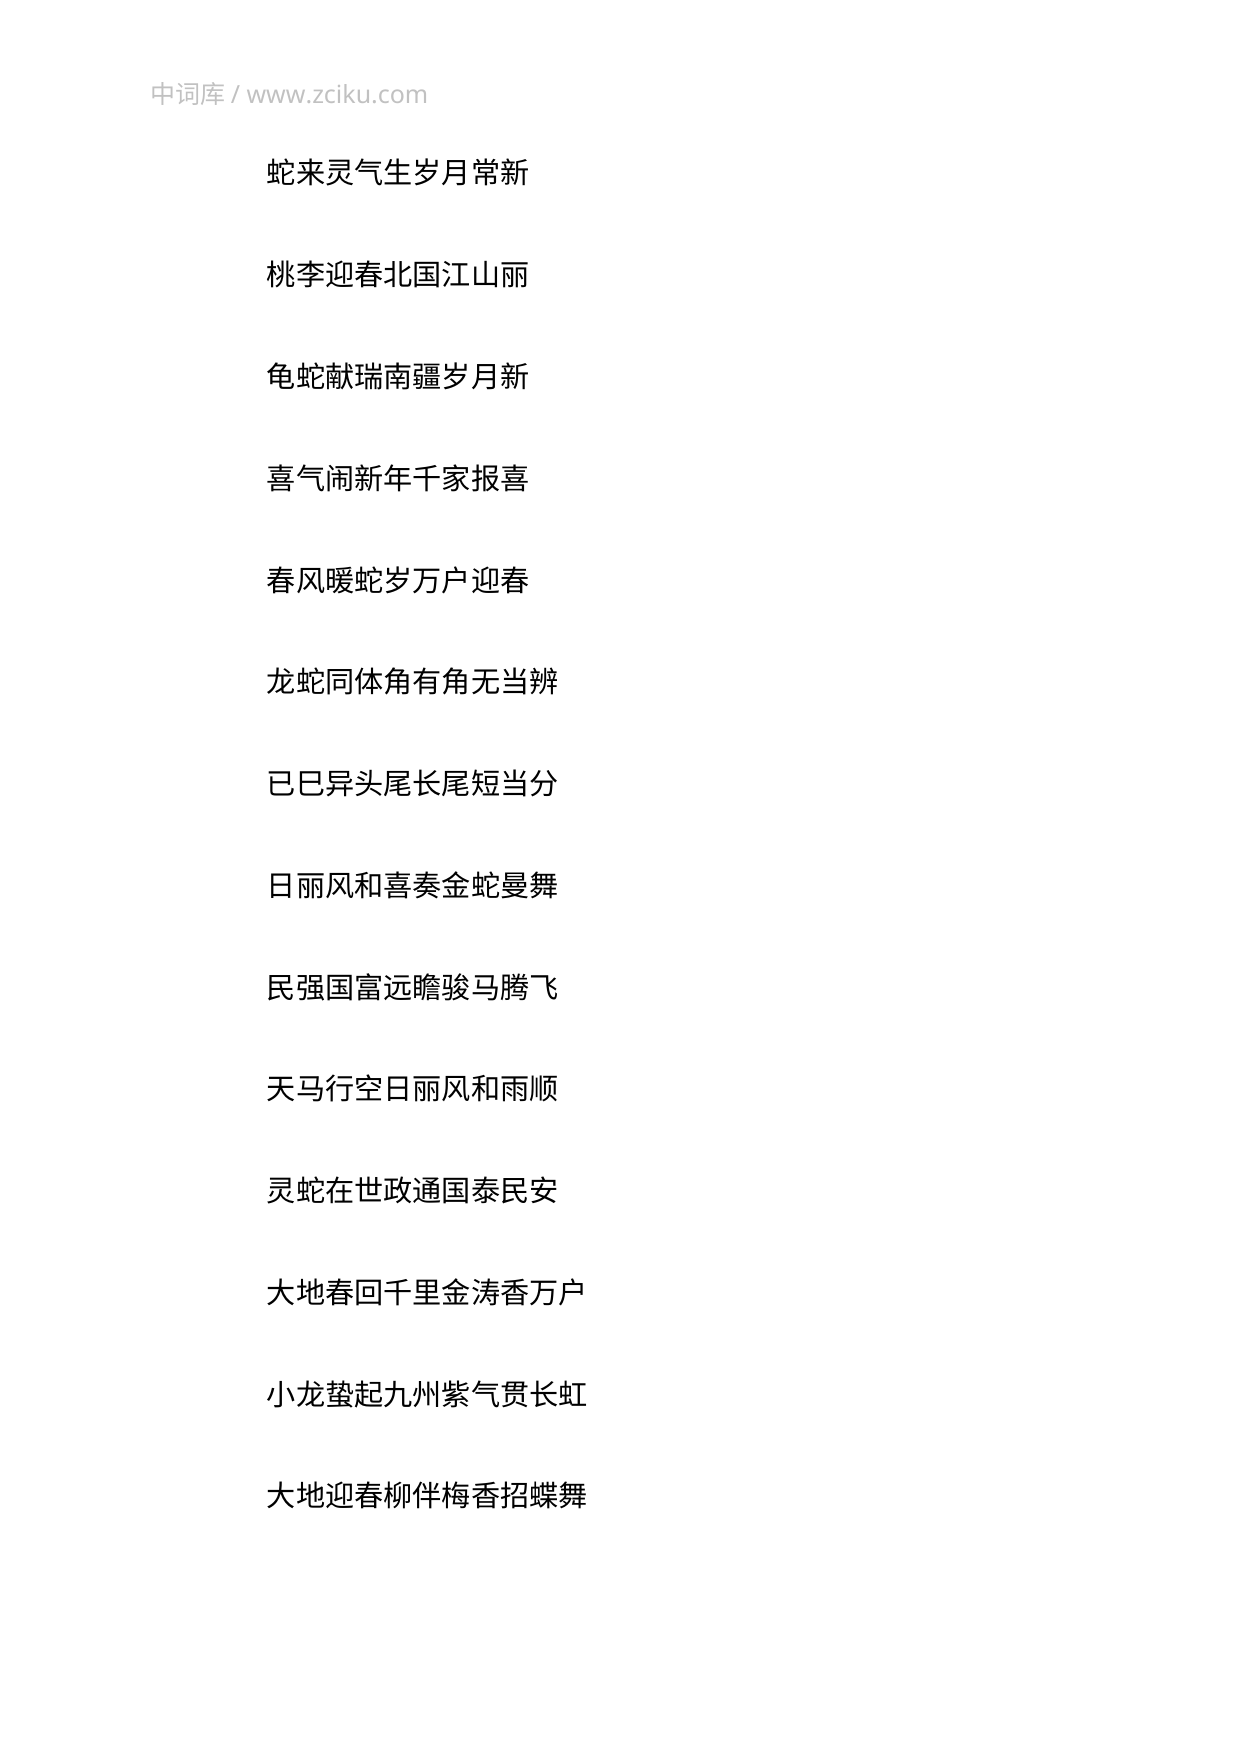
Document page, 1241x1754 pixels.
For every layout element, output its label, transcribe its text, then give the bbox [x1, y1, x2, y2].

text 龟蛇献瑞南疆岁月新 [150, 353, 1090, 396]
text 天马行空日丽风和雨顺 [150, 1066, 1090, 1108]
text 喜气闹新年千家报喜 [150, 455, 1090, 498]
text 大地迎春柳伴梅香招蝶舞 [150, 1473, 1090, 1515]
text 小龙蛰起九州紫气贯长虹 [150, 1371, 1090, 1413]
text 桃李迎春北国江山丽 [150, 252, 1090, 294]
text 蛇来灵气生岁月常新 [150, 150, 1090, 192]
text 日丽风和喜奏金蛇曼舞 [150, 862, 1090, 905]
text 民强国富远瞻骏马腾飞 [150, 964, 1090, 1006]
text 大地春回千里金涛香万户 [150, 1269, 1090, 1312]
text 春风暖蛇岁万户迎春 [150, 557, 1090, 599]
text 灵蛇在世政通国泰民安 [150, 1168, 1090, 1210]
text 龙蛇同体角有角无当辨 [150, 659, 1090, 701]
text 已巳异头尾长尾短当分 [150, 761, 1090, 803]
